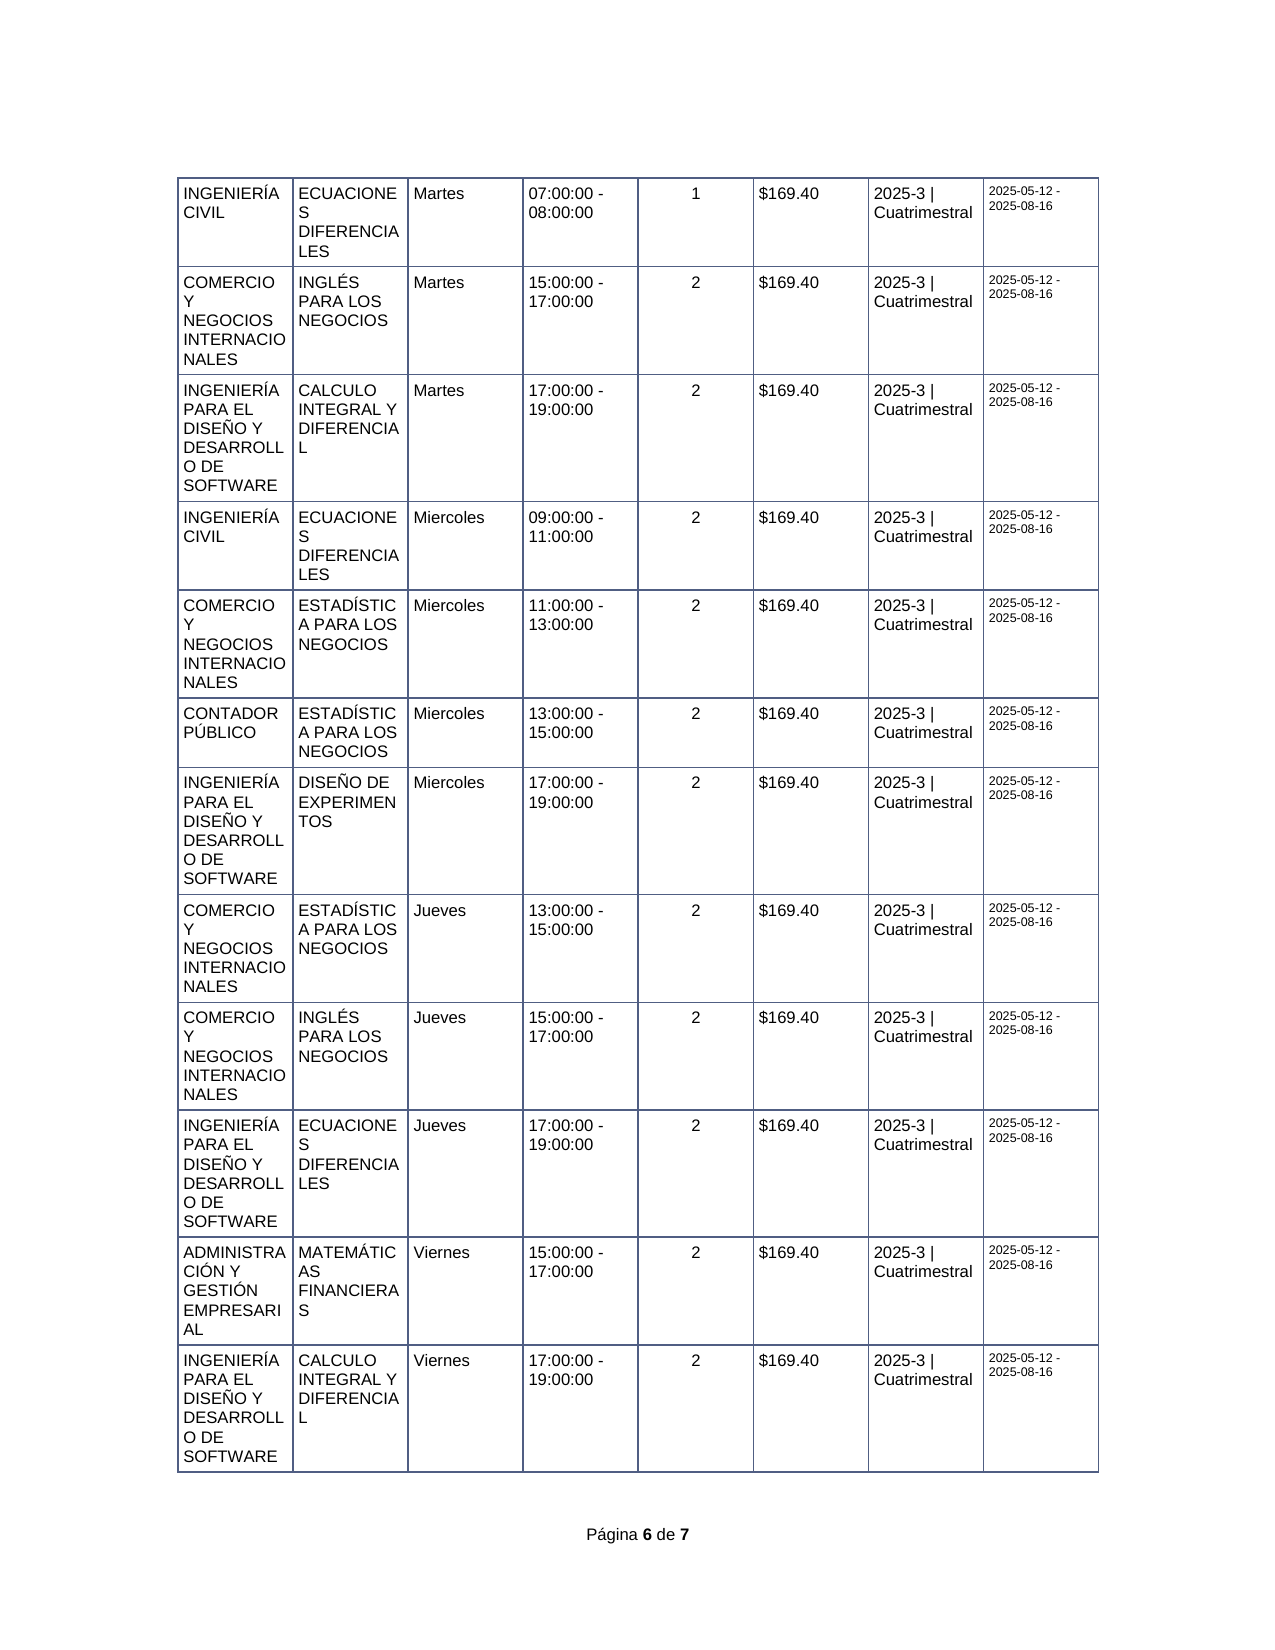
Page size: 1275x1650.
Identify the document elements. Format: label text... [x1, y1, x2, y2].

table_cell ADMINISTRACIÓN Y GESTIÓN EMPRESARIAL [179, 1238, 292, 1344]
table_cell 15:00:00 - 17:00:00 [524, 267, 637, 374]
table_cell Martes [409, 179, 522, 266]
table_cell 2 [639, 375, 753, 501]
table_cell 2025-3 | Cuatrimestral [869, 591, 983, 697]
table_cell Martes [409, 267, 522, 374]
table_cell $169.40 [754, 895, 868, 1001]
table_cell 2025-05-12 - 2025-08-16 [984, 375, 1098, 501]
table_cell 2025-05-12 - 2025-08-16 [984, 768, 1098, 893]
table_cell 2025-3 | Cuatrimestral [869, 1238, 983, 1344]
table_cell 2025-3 | Cuatrimestral [869, 895, 983, 1001]
table_cell INGENIERÍA CIVIL [179, 502, 292, 589]
table_cell INGLÉS PARA LOS NEGOCIOS [294, 1003, 407, 1109]
table_cell INGENIERÍA PARA EL DISEÑO Y DESARROLLO DE SOFTWARE [179, 1111, 292, 1236]
table_cell 2 [639, 1346, 753, 1471]
table_cell $169.40 [754, 591, 868, 697]
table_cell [869, 1346, 983, 1471]
table_cell DISEÑO DE EXPERIMENTOS [294, 768, 407, 893]
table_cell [984, 179, 1098, 266]
table_cell 2025-3 | Cuatrimestral [869, 375, 983, 501]
table_cell 17:00:00 - 19:00:00 [524, 1111, 637, 1236]
table_cell INGENIERÍA CIVIL [179, 179, 292, 266]
table_cell COMERCIO Y NEGOCIOS INTERNACIONALES [179, 267, 292, 374]
table_cell Miercoles [409, 699, 522, 767]
table_cell 2025-3 | Cuatrimestral [869, 699, 983, 767]
table_cell 2025-3 | Cuatrimestral [869, 1003, 983, 1109]
table_cell 09:00:00 - 11:00:00 [524, 502, 637, 589]
table_cell 2025-3 | Cuatrimestral [869, 502, 983, 589]
table_cell 2025-05-12 - 2025-08-16 [984, 1111, 1098, 1236]
table_cell INGENIERÍA PARA EL DISEÑO Y DESARROLLO DE SOFTWARE [179, 375, 292, 501]
table_cell $169.40 [754, 502, 868, 589]
table_cell $169.40 [754, 179, 868, 266]
table_cell 2025-05-12 - 2025-08-16 [984, 895, 1098, 1001]
table_cell 11:00:00 - 13:00:00 [524, 591, 637, 697]
table_cell 17:00:00 - 19:00:00 [524, 1346, 637, 1471]
table_cell 2 [639, 591, 753, 697]
table_cell 17:00:00 - 19:00:00 [524, 375, 637, 501]
table_cell $169.40 [754, 1111, 868, 1236]
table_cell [869, 179, 983, 266]
table_cell Jueves [409, 1003, 522, 1109]
table_cell INGLÉS PARA LOS NEGOCIOS [294, 267, 407, 374]
table_cell 2025-05-12 - 2025-08-16 [984, 699, 1098, 767]
table_cell ECUACIONES DIFERENCIALES [294, 1111, 407, 1236]
table_cell 2 [639, 895, 753, 1001]
table_cell 2025-3 | Cuatrimestral [869, 768, 983, 893]
table_cell 2025-05-12 - 2025-08-16 [984, 267, 1098, 374]
table_cell $169.40 [754, 1238, 868, 1344]
table_cell CALCULO INTEGRAL Y DIFERENCIAL [294, 1346, 407, 1471]
table_cell $169.40 [754, 1003, 868, 1109]
table_cell 2025-05-12 - 2025-08-16 [984, 591, 1098, 697]
table_cell 2025-05-12 - 2025-08-16 [984, 1238, 1098, 1344]
table_cell Miercoles [409, 502, 522, 589]
table_cell Miercoles [409, 768, 522, 893]
table_cell 2 [639, 699, 753, 767]
table_cell Martes [409, 375, 522, 501]
table_cell COMERCIO Y NEGOCIOS INTERNACIONALES [179, 1003, 292, 1109]
table_cell CALCULO INTEGRAL Y DIFERENCIAL [294, 375, 407, 501]
table_cell 2 [639, 1003, 753, 1109]
table_cell ECUACIONES DIFERENCIALES [294, 179, 407, 266]
table_cell ESTADÍSTICA PARA LOS NEGOCIOS [294, 895, 407, 1001]
table_cell 13:00:00 - 15:00:00 [524, 699, 637, 767]
table_cell 2025-3 | Cuatrimestral [869, 1111, 983, 1236]
table_cell 2 [639, 267, 753, 374]
table_cell INGENIERÍA PARA EL DISEÑO Y DESARROLLO DE SOFTWARE [179, 1346, 292, 1471]
table_cell 17:00:00 - 19:00:00 [524, 768, 637, 893]
table_cell 13:00:00 - 15:00:00 [524, 895, 637, 1001]
table_cell 15:00:00 - 17:00:00 [524, 1238, 637, 1344]
table_cell $169.40 [754, 699, 868, 767]
table_cell $169.40 [754, 1346, 868, 1471]
table_cell ESTADÍSTICA PARA LOS NEGOCIOS [294, 591, 407, 697]
table_cell Jueves [409, 1111, 522, 1236]
table_cell Viernes [409, 1238, 522, 1344]
table_cell INGENIERÍA PARA EL DISEÑO Y DESARROLLO DE SOFTWARE [179, 768, 292, 893]
table_cell $169.40 [754, 375, 868, 501]
table_cell 2025-05-12 - 2025-08-16 [984, 1346, 1098, 1471]
table_cell COMERCIO Y NEGOCIOS INTERNACIONALES [179, 895, 292, 1001]
table_cell 2025-05-12 - 2025-08-16 [984, 1003, 1098, 1109]
table_cell 2 [639, 1111, 753, 1236]
table_cell COMERCIO Y NEGOCIOS INTERNACIONALES [179, 591, 292, 697]
table_cell 2 [639, 1238, 753, 1344]
table_cell 15:00:00 - 17:00:00 [524, 1003, 637, 1109]
table_cell CONTADOR PÚBLICO [179, 699, 292, 767]
table_cell Jueves [409, 895, 522, 1001]
table_cell ESTADÍSTICA PARA LOS NEGOCIOS [294, 699, 407, 767]
table_cell ECUACIONES DIFERENCIALES [294, 502, 407, 589]
table_cell 2 [639, 502, 753, 589]
table_cell $169.40 [754, 267, 868, 374]
table_cell Viernes [409, 1346, 522, 1471]
table_cell $169.40 [754, 768, 868, 893]
table_cell Miercoles [409, 591, 522, 697]
table_cell 2025-3 | Cuatrimestral [869, 267, 983, 374]
table_cell MATEMÁTICAS FINANCIERAS [294, 1238, 407, 1344]
table_cell 1 [639, 179, 753, 266]
table_cell 2025-05-12 - 2025-08-16 [984, 502, 1098, 589]
table_cell 2 [639, 768, 753, 893]
table_cell 07:00:00 - 08:00:00 [524, 179, 637, 266]
